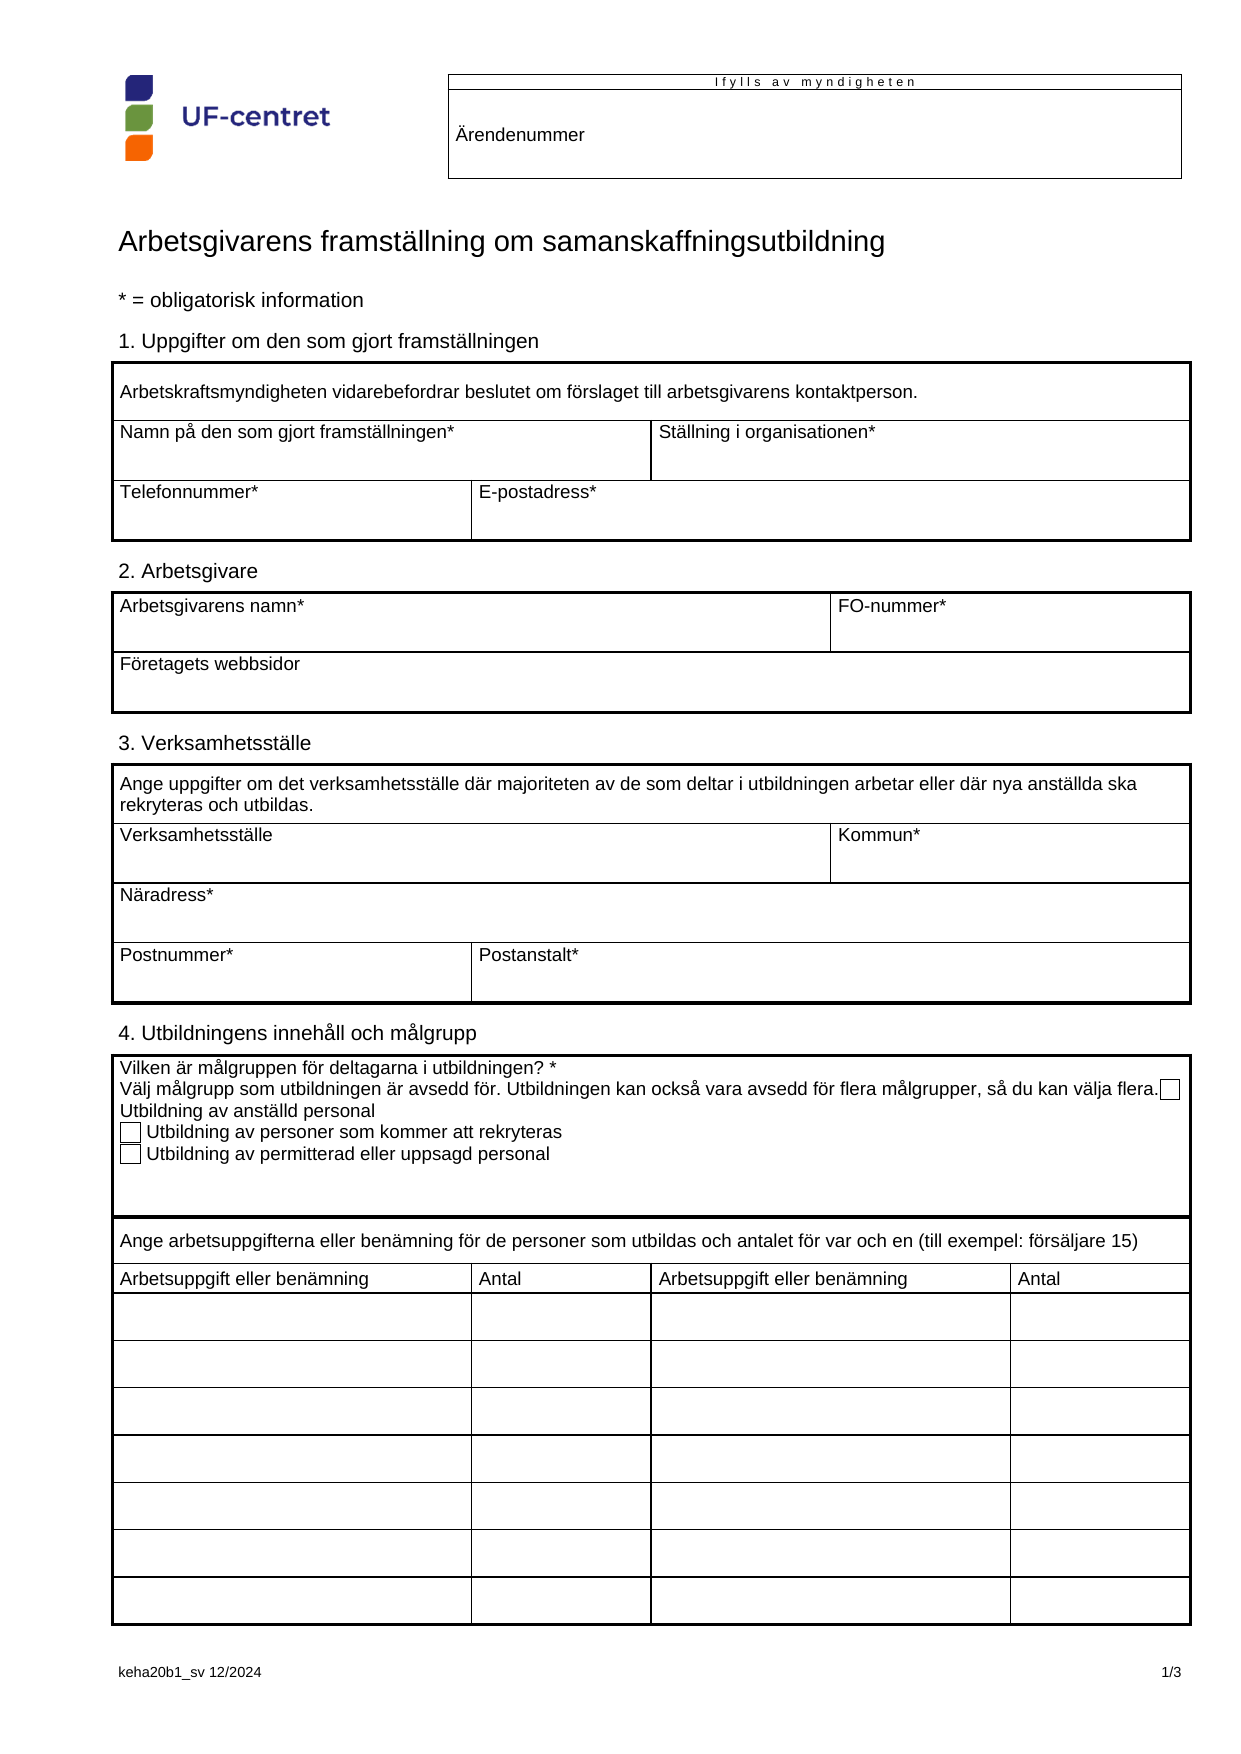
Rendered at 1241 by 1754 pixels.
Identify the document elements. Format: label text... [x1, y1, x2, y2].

table_header FO-nummer* [831, 594, 1189, 651]
table_cell Telefonnummer* [114, 481, 471, 539]
table_cell [1011, 1436, 1189, 1481]
table_cell Antal [1011, 1264, 1189, 1292]
table_cell [652, 1388, 1010, 1434]
text * = obligatorisk information [118, 288, 1181, 312]
table_cell Postnummer* [114, 943, 471, 1001]
text 4. Utbildningens innehåll och målgrupp [118, 1021, 1181, 1045]
table_header Arbetsgivarens namn* [114, 594, 830, 651]
table_cell [1011, 1483, 1189, 1529]
table_header Vilken är målgruppen för deltagarna i utbildningen? * Välj målgrupp som utbildningen är avsedd för. Utbildningen kan också vara avsedd för flera målgrupper, så du kan välja flera. Utbildning av anställd personal Utbildning av personer som kommer att rekryteras Utbildning av permitterad eller uppsagd personal [114, 1057, 1189, 1215]
table_cell [652, 1294, 1010, 1339]
table_cell [472, 1483, 650, 1529]
table_cell Näradress* [114, 884, 1189, 942]
table_cell [1011, 1388, 1189, 1434]
table_cell [472, 1388, 650, 1434]
table_header Ange uppgifter om det verksamhetsställe där majoriteten av de som deltar i utbildningen arbetar eller där nya anställda ska rekryteras och utbildas. [114, 766, 1189, 822]
table_cell [472, 1341, 650, 1387]
table_cell [652, 1436, 1010, 1481]
table_cell [1011, 1294, 1189, 1339]
text Arbetsgivarens framställning om samanskaffningsutbildning [118, 224, 1181, 258]
table_cell Ställning i organisationen* [652, 421, 1189, 479]
table_cell [1011, 1578, 1189, 1623]
table_cell [472, 1578, 650, 1623]
table_cell Kommun* [831, 824, 1189, 882]
text 3. Verksamhetsställe [118, 730, 1181, 754]
table_cell [652, 1483, 1010, 1529]
table_cell [472, 1294, 650, 1339]
table_cell [652, 1530, 1010, 1576]
table_cell [114, 1530, 471, 1576]
picture [125, 75, 388, 161]
text 1. Uppgifter om den som gjort framställningen [118, 328, 1181, 352]
table_cell Arbetsuppgift eller benämning [114, 1264, 471, 1292]
table_cell [1011, 1530, 1189, 1576]
table_cell Företagets webbsidor [114, 653, 1189, 711]
table_cell Ange arbetsuppgifterna eller benämning för de personer som utbildas och antalet för var och en (till exempel: försäljare 15) [114, 1219, 1189, 1263]
table_cell [114, 1578, 471, 1623]
table_cell E-postadress* [472, 481, 1189, 539]
table_header Arbetskraftsmyndigheten vidarebefordrar beslutet om förslaget till arbetsgivarens kontaktperson. [114, 364, 1189, 420]
table_cell Namn på den som gjort framställningen* [114, 421, 650, 479]
table_cell Antal [472, 1264, 650, 1292]
table_cell [652, 1578, 1010, 1623]
table_cell Verksamhetsställe [114, 824, 830, 882]
table_cell [472, 1530, 650, 1576]
text 2. Arbetsgivare [118, 559, 1181, 583]
table_cell [652, 1341, 1010, 1387]
table_cell Arbetsuppgift eller benämning [652, 1264, 1010, 1292]
table_cell [472, 1436, 650, 1481]
table_cell [114, 1483, 471, 1529]
table_cell [1011, 1341, 1189, 1387]
table_cell Postanstalt* [472, 943, 1189, 1001]
table_cell [114, 1294, 471, 1339]
table_cell [114, 1388, 471, 1434]
table_cell [114, 1341, 471, 1387]
table_cell [114, 1436, 471, 1481]
